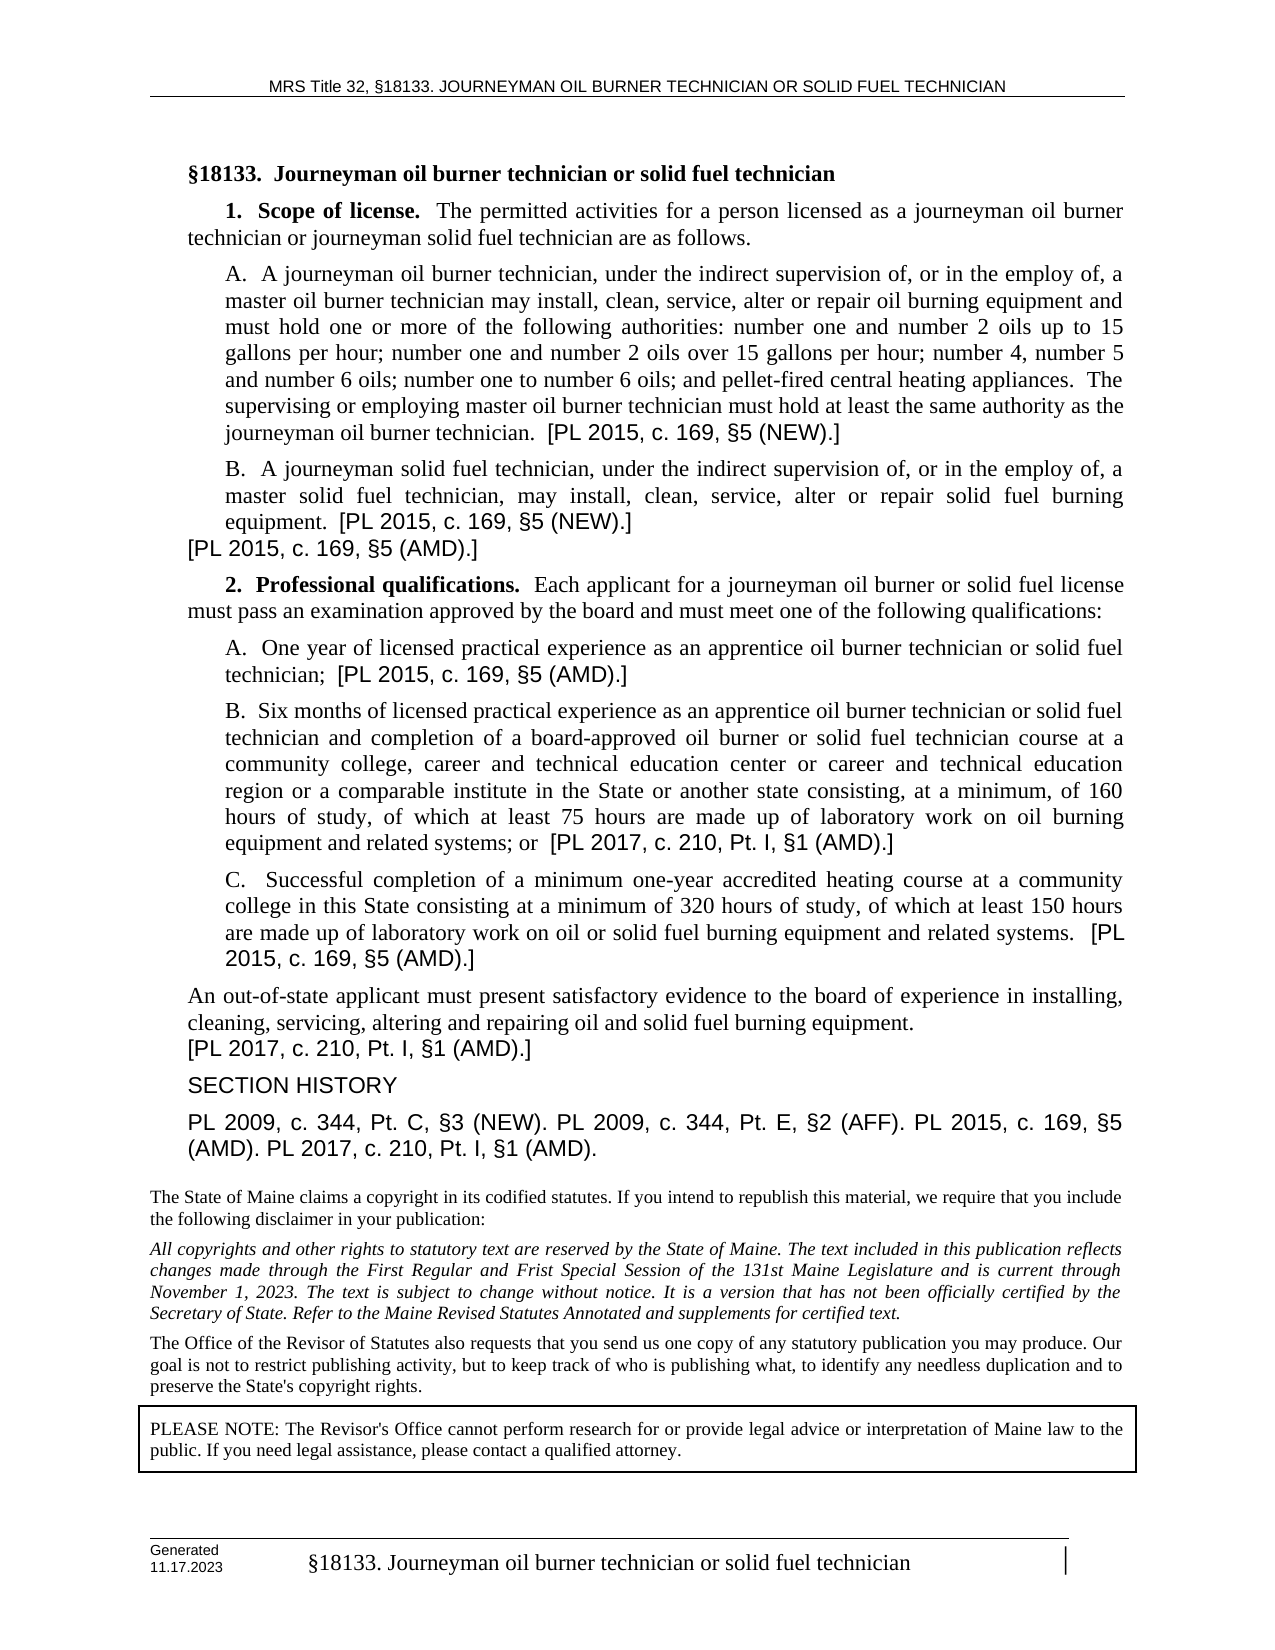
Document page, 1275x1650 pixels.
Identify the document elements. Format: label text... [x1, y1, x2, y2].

text SECTION HISTORY [187, 1072, 1125, 1098]
text PL 2009, c. 344, Pt. C, §3 (NEW). PL 2009, c. 344, Pt. E, §2 (AFF). PL 2015, c. 169, §5 (AMD). PL 2017, c. 210, Pt. I, §1 (AMD). [187, 1108, 1125, 1161]
text §18133. Journeyman oil burner technician or solid fuel technician [187, 160, 1125, 187]
text 2. Professional qualifications. Each applicant for a journeyman oil burner or solid fuel license must pass an examination approved by the board and must meet one of the following qualifications: [187, 571, 1125, 624]
text All copyrights and other rights to statutory text are reserved by the State of Maine. The text included in this publication reflects changes made through the First Regular and Frist Special Session of the 131st Maine Legislature and is current through November 1, 2023 . The text is subject to change without notice. It is a version that has not been officially certified by the Secretary of State. Refer to the Maine Revised Statutes Annotated and supplements for certified text. [150, 1238, 1125, 1324]
text A. One year of licensed practical experience as an apprentice oil burner technician or solid fuel technician; [PL 2015, c. 169, §5 (AMD).] [225, 634, 1125, 687]
text The State of Maine claims a copyright in its codified statutes. If you intend to republish this material, we require that you include the following disclaimer in your publication: [150, 1186, 1125, 1229]
text [PL 2015, c. 169, §5 (AMD).] [187, 534, 1125, 561]
text The Office of the Revisor of Statutes also requests that you send us one copy of any statutory publication you may produce. Our goal is not to restrict publishing activity, but to keep track of who is publishing what, to identify any needless duplication and to preserve the State's copyright rights. [150, 1332, 1125, 1397]
text An out-of-state applicant must present satisfactory evidence to the board of experience in installing, cleaning, servicing, altering and repairing oil and solid fuel burning equipment. [187, 982, 1125, 1035]
text A. A journeyman oil burner technician, under the indirect supervision of, or in the employ of, a master oil burner technician may install, clean, service, alter or repair oil burning equipment and must hold one or more of the following authorities: number one and number 2 oils up to 15 gallons per hour; number one and number 2 oils over 15 gallons per hour; number 4, number 5 and number 6 oils; number one to number 6 oils; and pellet-fired central heating appliances. The supervising or employing master oil burner technician must hold at least the same authority as the journeyman oil burner technician. [PL 2015, c. 169, §5 (NEW).] [225, 260, 1125, 445]
text B. Six months of licensed practical experience as an apprentice oil burner technician or solid fuel technician and completion of a board-approved oil burner or solid fuel technician course at a community college, career and technical education center or career and technical education region or a comparable institute in the State or another state consisting, at a minimum, of 160 hours of study, of which at least 75 hours are made up of laboratory work on oil burning equipment and related systems; or [PL 2017, c. 210, Pt. I, §1 (AMD).] [225, 698, 1125, 856]
text [PL 2017, c. 210, Pt. I, §1 (AMD).] [187, 1035, 1125, 1061]
text 1. Scope of license. The permitted activities for a person licensed as a journeyman oil burner technician or journeyman solid fuel technician are as follows. [187, 197, 1125, 250]
text C. Successful completion of a minimum one-year accredited heating course at a community college in this State consisting at a minimum of 320 hours of study, of which at least 150 hours are made up of laboratory work on oil or solid fuel burning equipment and related systems. [PL 2015, c. 169, §5 (AMD).] [225, 866, 1125, 972]
text PLEASE NOTE: The Revisor's Office cannot perform research for or provide legal advice or interpretation of Maine law to the public. If you need legal assistance, please contact a qualified attorney. [140, 1407, 1135, 1471]
text B. A journeyman solid fuel technician, under the indirect supervision of, or in the employ of, a master solid fuel technician, may install, clean, service, alter or repair solid fuel burning equipment. [PL 2015, c. 169, §5 (NEW).] [225, 455, 1125, 534]
